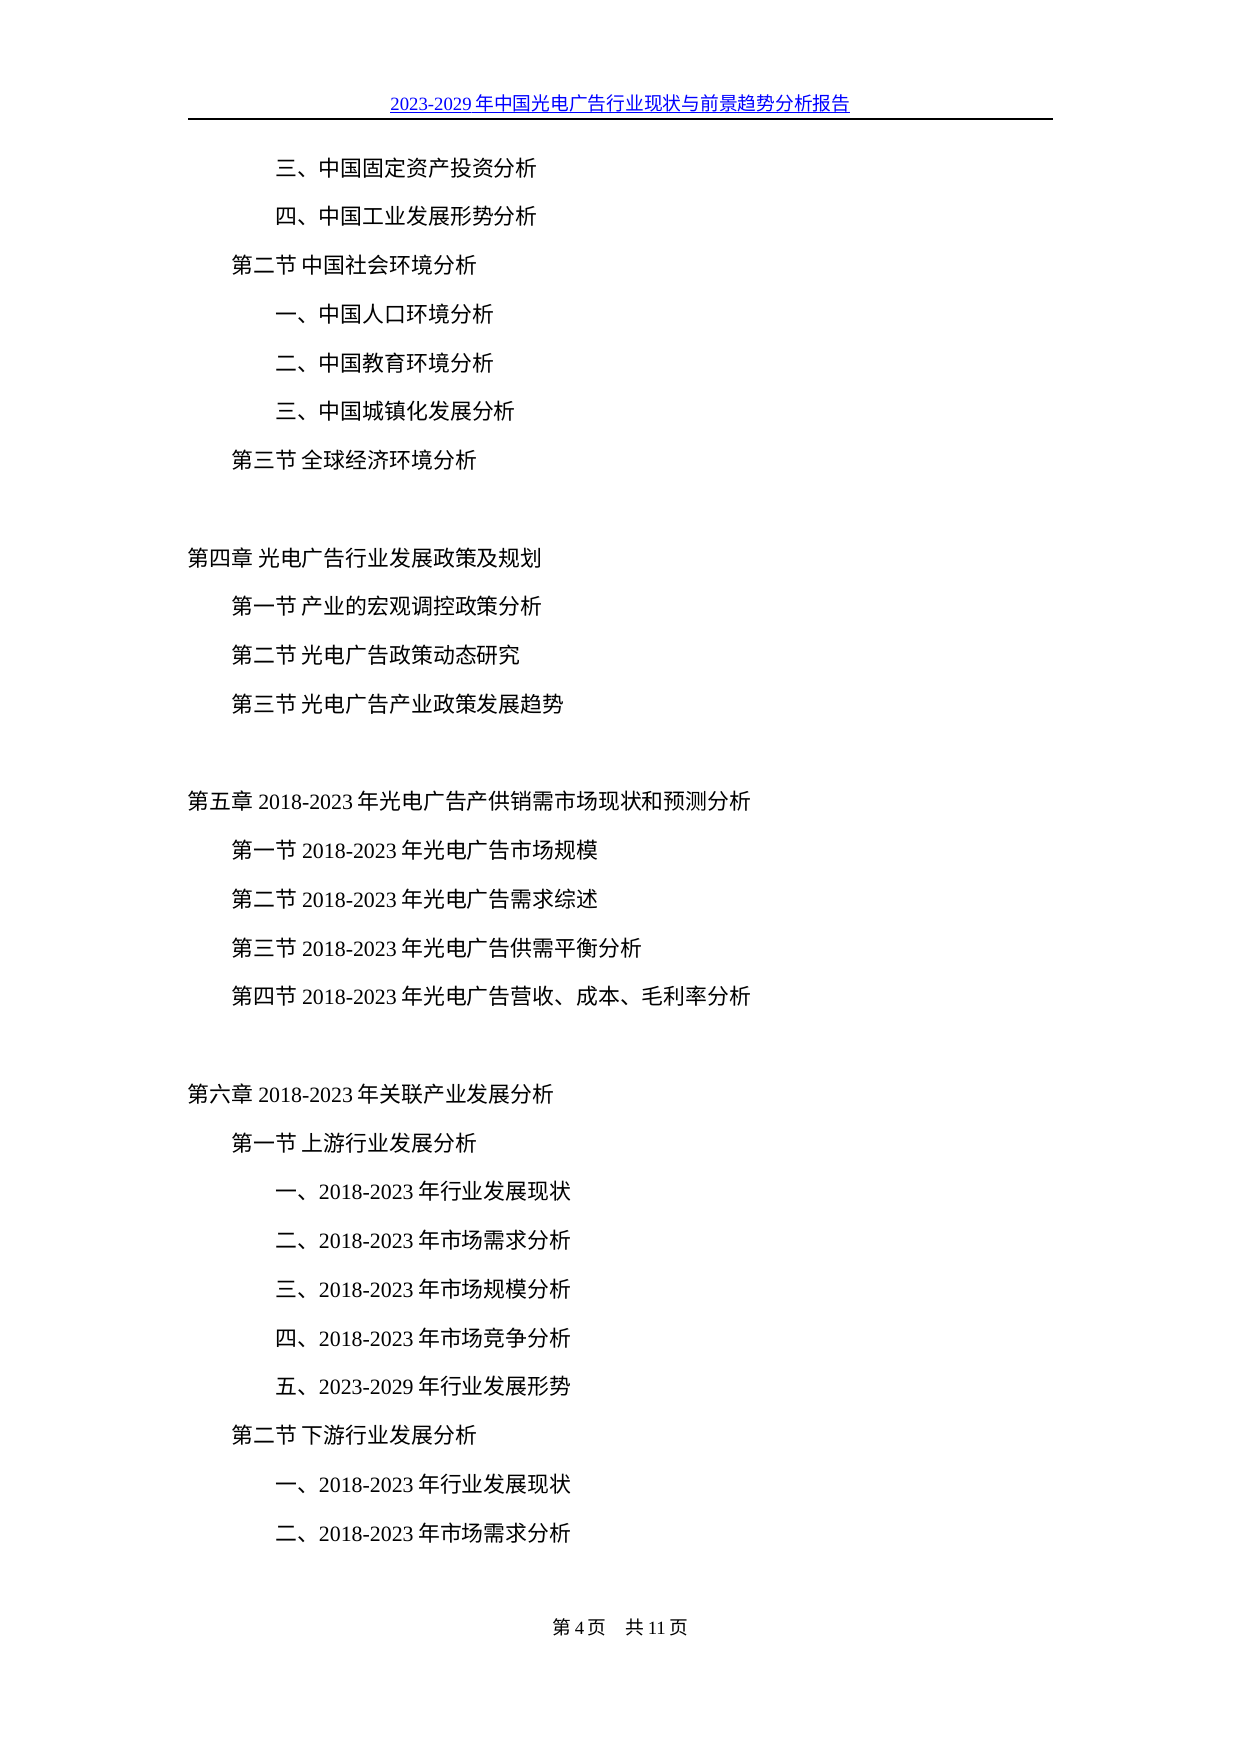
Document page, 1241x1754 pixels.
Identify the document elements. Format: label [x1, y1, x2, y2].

text [187, 150, 1053, 1548]
